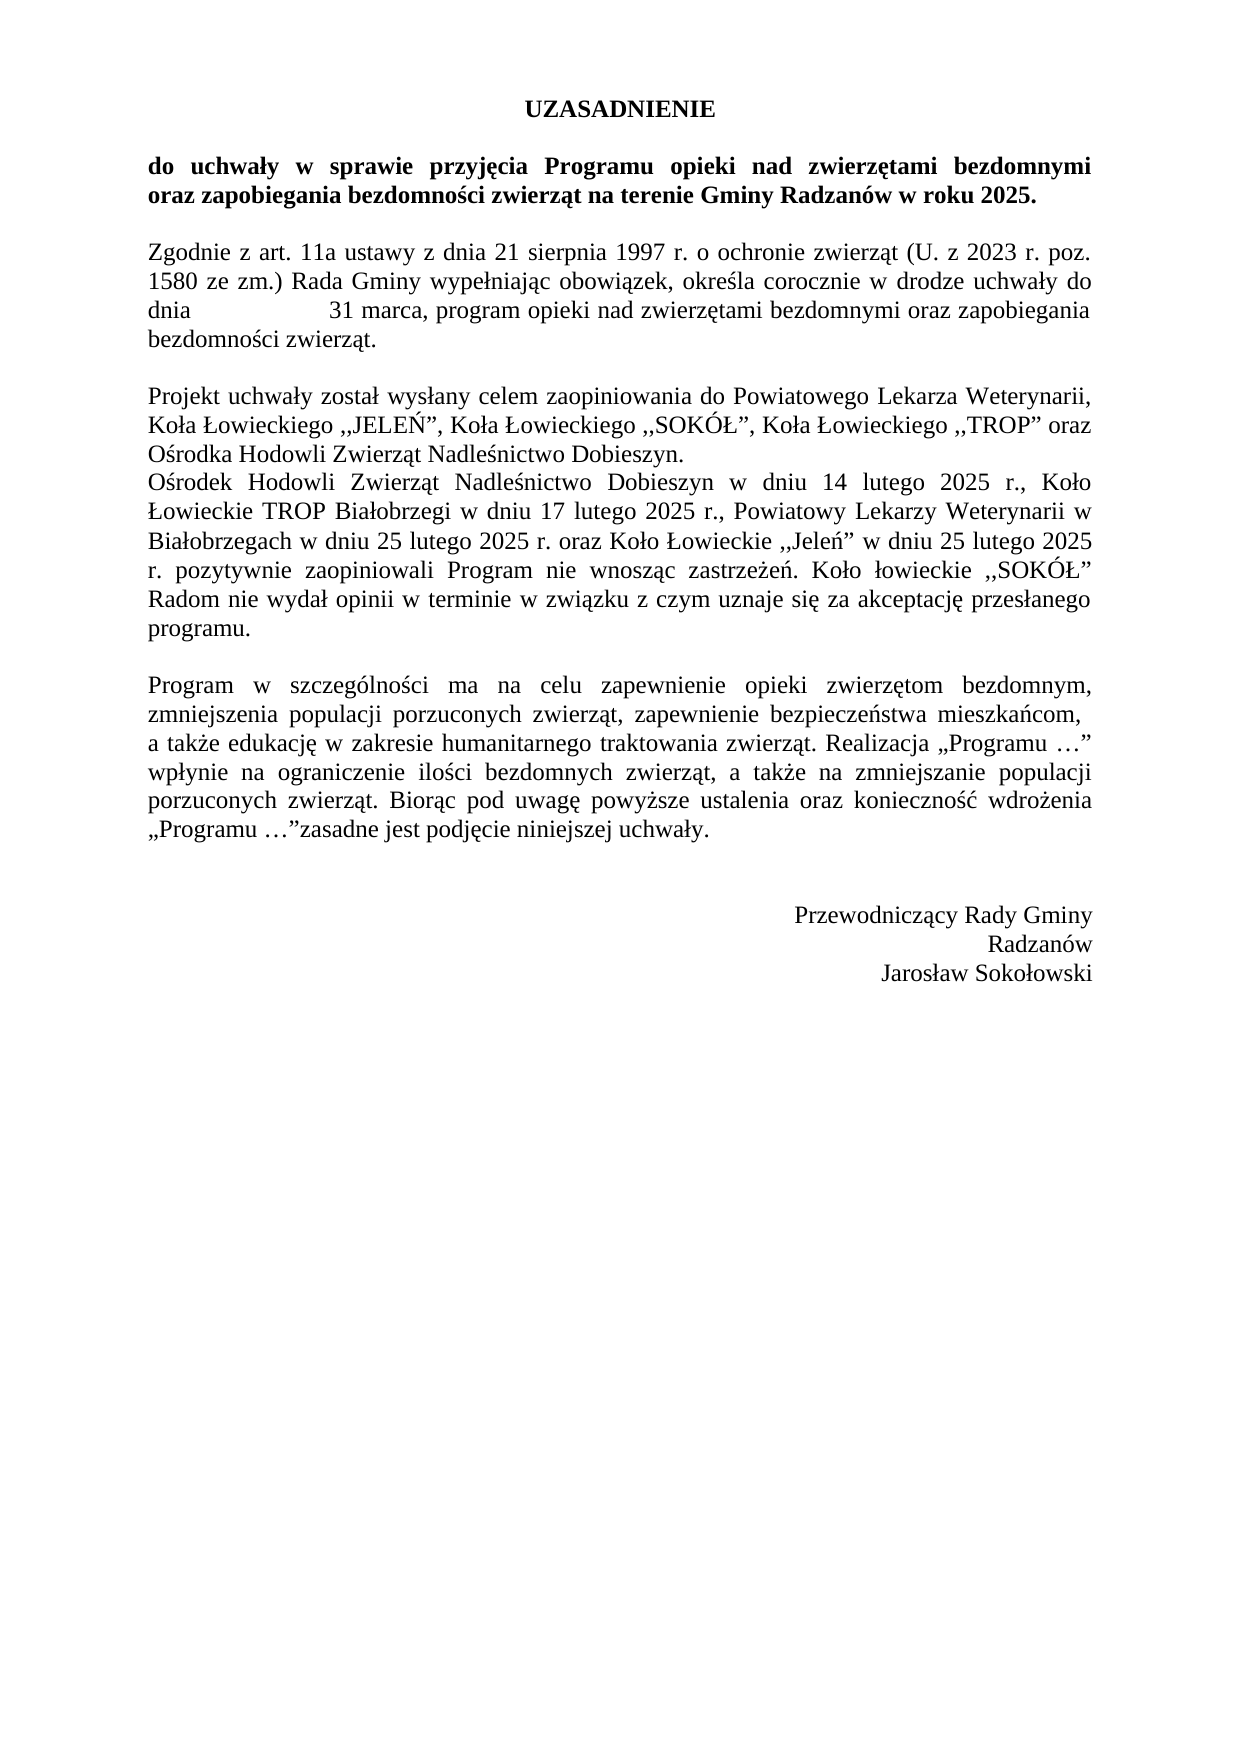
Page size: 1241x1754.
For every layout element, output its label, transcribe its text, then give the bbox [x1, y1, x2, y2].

text Program w szczególności ma na celu zapewnienie opieki zwierzętom bezdomnym, zmniejszenia populacji porzuconych zwierząt, zapewnienie bezpieczeństwa mieszkańcom, a także edukację w zakresie humanitarnego traktowania zwierząt. Realizacja „Programu …” wpłynie na ograniczenie ilości bezdomnych zwierząt, a także na zmniejszanie populacji porzuconych zwierząt. Biorąc pod uwagę powyższe ustalenia oraz konieczność wdrożenia „Programu …”zasadne jest podjęcie niniejszej uchwały. [148, 670, 1093, 843]
text Projekt uchwały został wysłany celem zaopiniowania do Powiatowego Lekarza Weterynarii, Koła Łowieckiego ,,JELEŃ”, Koła Łowieckiego ,,SOKÓŁ”, Koła Łowieckiego ,,TROP” oraz Ośrodka Hodowli Zwierząt Nadleśnictwo Dobieszyn. [148, 381, 1093, 467]
text Ośrodek Hodowli Zwierząt Nadleśnictwo Dobieszyn w dniu 14 lutego 2025 r., Koło Łowieckie TROP Białobrzegi w dniu 17 lutego 2025 r., Powiatowy Lekarzy Weterynarii w Białobrzegach w dniu 25 lutego 2025 r. oraz Koło Łowieckie ,,Jeleń” w dniu 25 lutego 2025 r. pozytywnie zaopiniowali Program nie wnosząc zastrzeżeń. Koło łowieckie ,,SOKÓŁ” Radom nie wydał opinii w terminie w związku z czym uznaje się za akceptację przesłanego programu. [148, 467, 1093, 642]
text Zgodnie z art. 11a ustawy z dnia 21 sierpnia 1997 r. o ochronie zwierząt (U. z 2023 r. poz. 1580 ze zm.) Rada Gminy wypełniając obowiązek, określa corocznie w drodze uchwały do dnia 31 marca, program opieki nad zwierzętami bezdomnymi oraz zapobiegania bezdomności zwierząt. [148, 237, 1093, 352]
text Jarosław Sokołowski [148, 958, 1093, 987]
text Przewodniczący Rady Gminy [148, 900, 1093, 929]
text Radzanów [148, 929, 1093, 958]
text UZASADNIENIE [148, 94, 1093, 122]
text do uchwały w sprawie przyjęcia Programu opieki nad zwierzętami bezdomnymi oraz zapobiegania bezdomności zwierząt na terenie Gminy Radzanów w roku 2025. [148, 151, 1093, 209]
